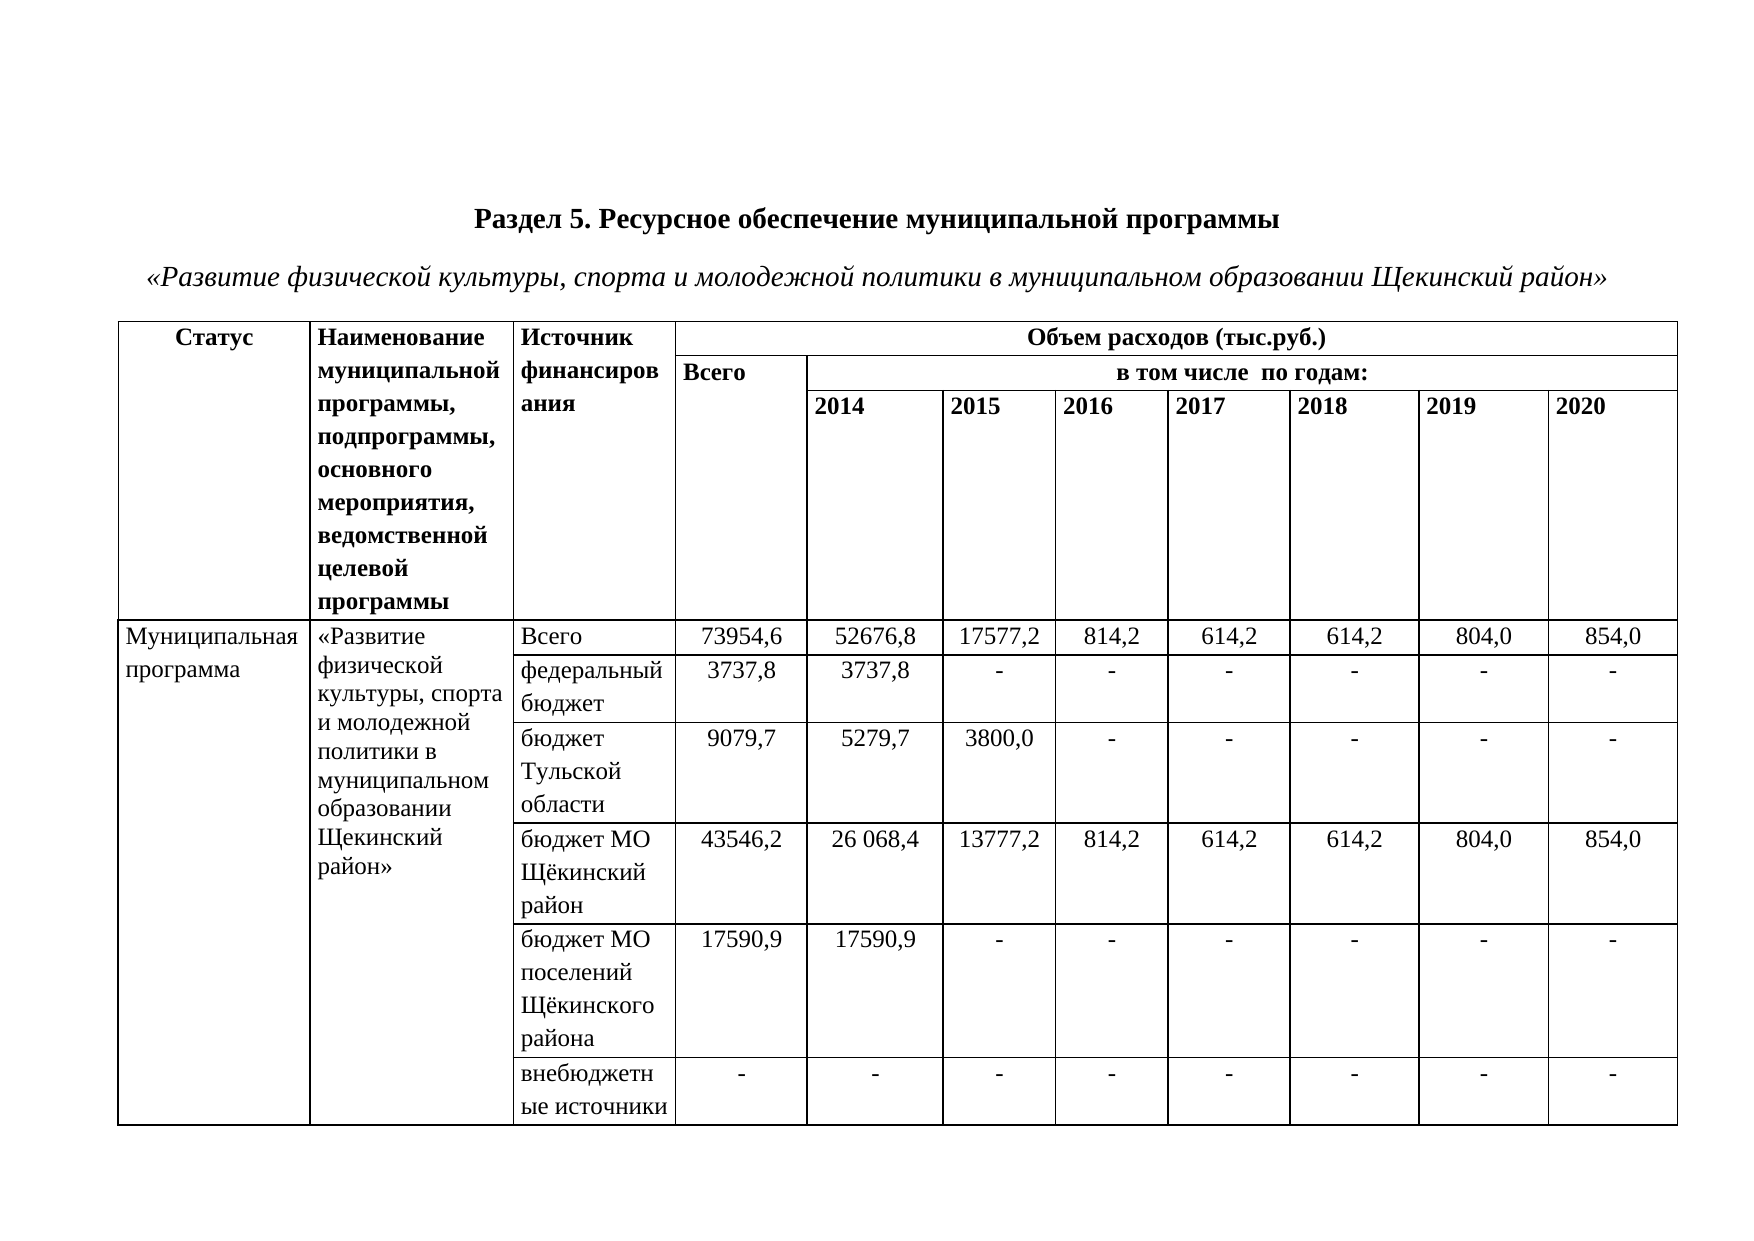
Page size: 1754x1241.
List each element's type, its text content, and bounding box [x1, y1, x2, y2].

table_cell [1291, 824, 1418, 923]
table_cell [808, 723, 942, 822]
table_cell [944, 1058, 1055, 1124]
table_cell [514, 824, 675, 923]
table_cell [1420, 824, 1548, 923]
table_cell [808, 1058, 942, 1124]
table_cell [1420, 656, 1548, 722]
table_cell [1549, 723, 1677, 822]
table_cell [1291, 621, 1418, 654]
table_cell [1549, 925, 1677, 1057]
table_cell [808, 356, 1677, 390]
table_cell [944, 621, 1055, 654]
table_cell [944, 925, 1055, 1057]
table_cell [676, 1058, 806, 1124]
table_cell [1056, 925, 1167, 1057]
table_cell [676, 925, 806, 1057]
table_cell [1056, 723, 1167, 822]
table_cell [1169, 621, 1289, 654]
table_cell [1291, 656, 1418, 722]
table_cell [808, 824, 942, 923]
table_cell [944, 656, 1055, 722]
text «Развитие физической культуры, спорта и молодежной политики в муниципальном образовании Щекинский район» [118, 259, 1636, 292]
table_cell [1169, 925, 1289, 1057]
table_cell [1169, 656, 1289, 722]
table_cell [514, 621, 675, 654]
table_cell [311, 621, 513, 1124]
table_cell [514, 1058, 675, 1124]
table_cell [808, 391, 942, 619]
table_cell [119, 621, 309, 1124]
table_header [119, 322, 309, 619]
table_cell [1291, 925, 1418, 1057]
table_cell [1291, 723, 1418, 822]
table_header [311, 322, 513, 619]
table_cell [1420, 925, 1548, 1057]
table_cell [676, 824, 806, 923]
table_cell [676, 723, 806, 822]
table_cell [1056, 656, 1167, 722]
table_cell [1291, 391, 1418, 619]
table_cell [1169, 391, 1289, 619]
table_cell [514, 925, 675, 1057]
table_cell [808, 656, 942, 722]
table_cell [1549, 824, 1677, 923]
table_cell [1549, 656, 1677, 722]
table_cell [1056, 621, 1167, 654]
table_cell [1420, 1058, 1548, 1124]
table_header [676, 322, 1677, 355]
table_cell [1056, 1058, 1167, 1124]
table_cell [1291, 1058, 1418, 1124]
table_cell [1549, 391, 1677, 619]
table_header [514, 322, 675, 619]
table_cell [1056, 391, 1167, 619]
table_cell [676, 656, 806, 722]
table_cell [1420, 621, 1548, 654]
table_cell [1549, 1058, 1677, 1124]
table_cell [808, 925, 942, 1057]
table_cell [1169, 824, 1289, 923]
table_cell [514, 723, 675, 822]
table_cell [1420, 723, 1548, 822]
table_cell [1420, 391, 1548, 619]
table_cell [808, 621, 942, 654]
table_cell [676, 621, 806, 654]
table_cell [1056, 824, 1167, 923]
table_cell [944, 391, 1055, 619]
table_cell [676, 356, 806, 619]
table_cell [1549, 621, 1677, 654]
text Раздел 5. Ресурсное обеспечение муниципальной программы [118, 201, 1636, 235]
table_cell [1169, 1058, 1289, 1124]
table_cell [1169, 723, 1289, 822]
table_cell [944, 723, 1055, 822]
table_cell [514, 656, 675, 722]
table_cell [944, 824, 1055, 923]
